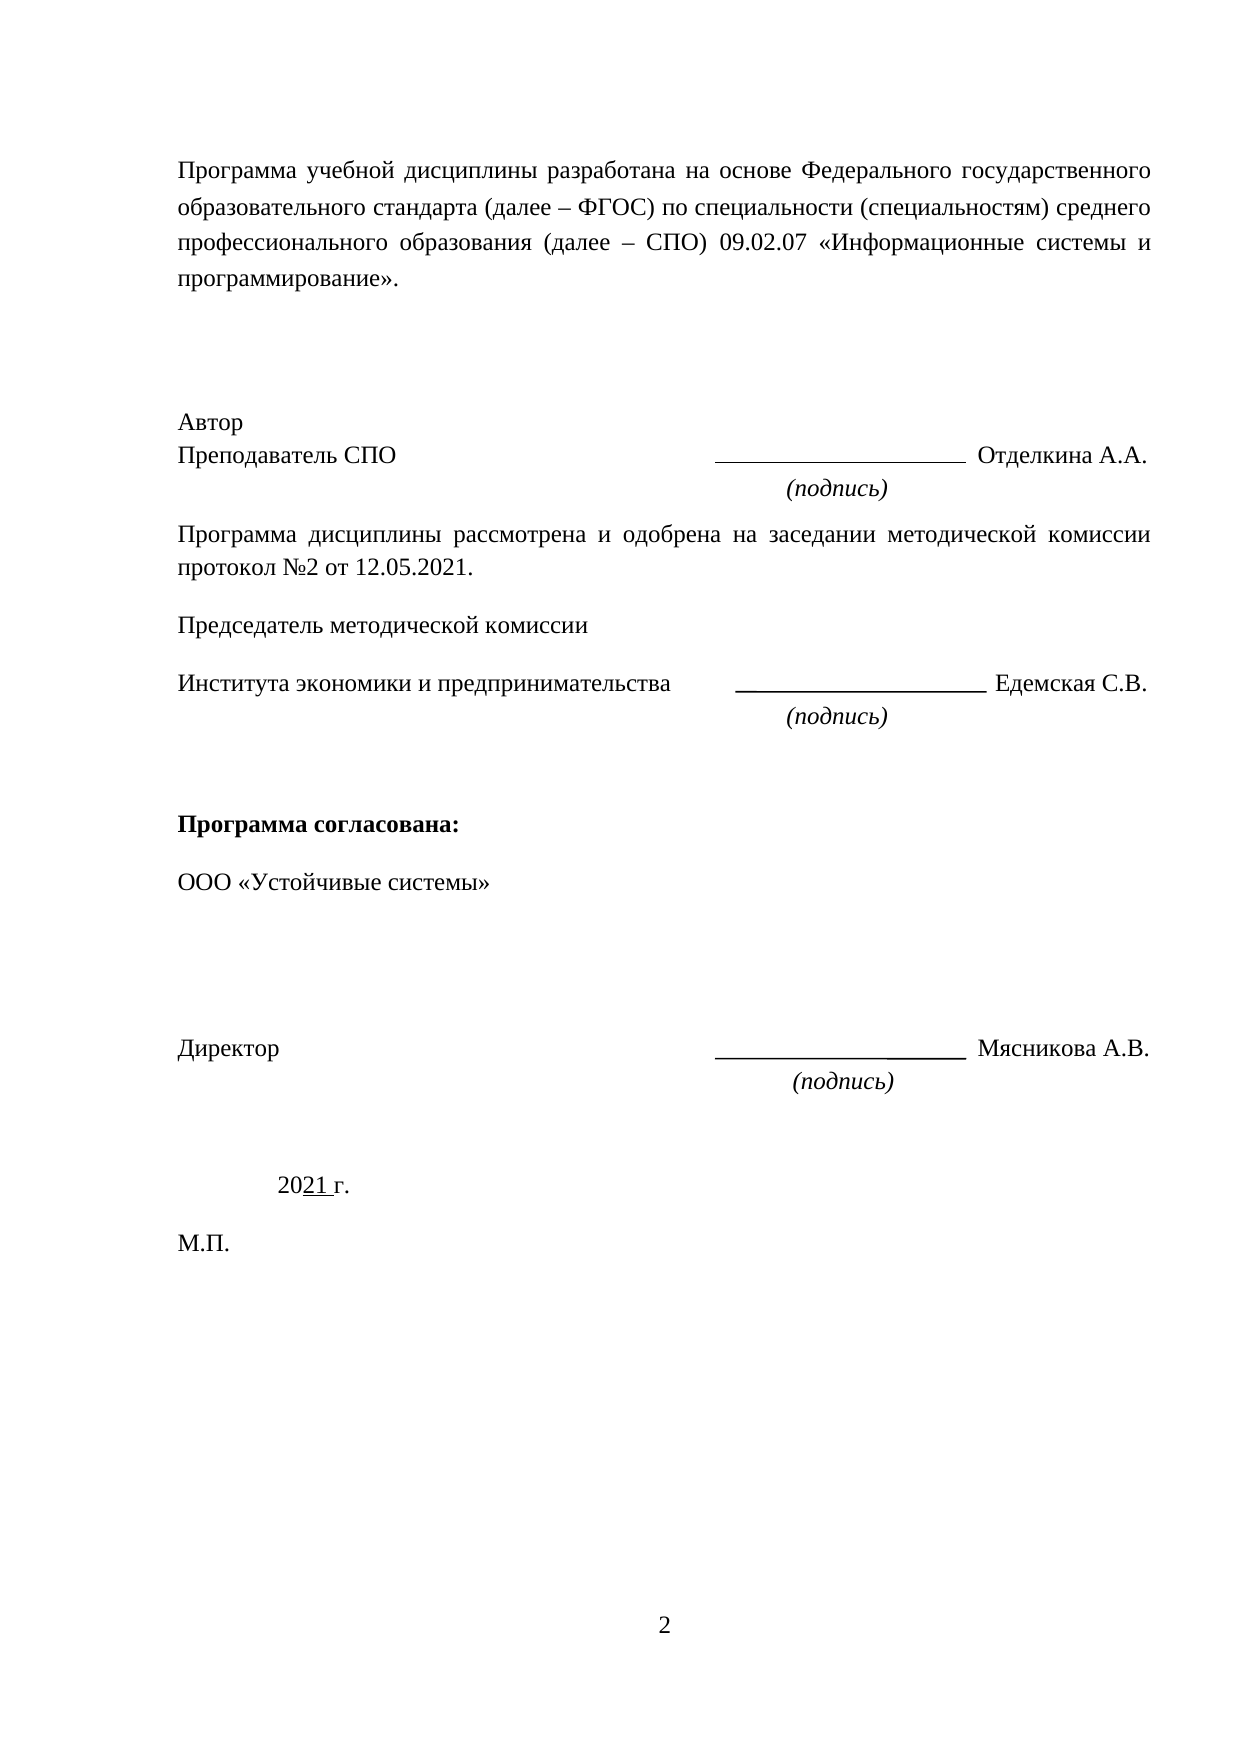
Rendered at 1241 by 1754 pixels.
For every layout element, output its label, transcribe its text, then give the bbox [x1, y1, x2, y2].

text Программа дисциплины рассмотрена и одобрена на заседании методической комиссии протокол №2 от 12.05.2021. [177, 519, 1152, 581]
text (подпись) [693, 1066, 1152, 1095]
text (подпись) [693, 701, 1152, 730]
text ООО «Устойчивые системы» [177, 867, 1152, 896]
text М.П. [177, 1228, 1152, 1256]
text Председатель методической комиссии [177, 610, 1152, 639]
text Программа согласована: [177, 809, 1152, 838]
text 2021 г. [177, 1170, 1152, 1198]
text Программа учебной дисциплины разработана на основе Федерального государственного образовательного стандарта (далее – ФГОС) по специальности (специальностям) среднего профессионального образования (далее – СПО) 09.02.07 «Информационные системы и программирование». [177, 156, 1152, 292]
text (подпись) [767, 473, 1152, 502]
text Директор Мясникова А.В. [177, 1033, 1152, 1062]
text Института экономики и предпринимательства Едемская С.В. [177, 668, 1152, 697]
text Автор Преподаватель СПО Отделкина А.А. [177, 407, 1152, 469]
